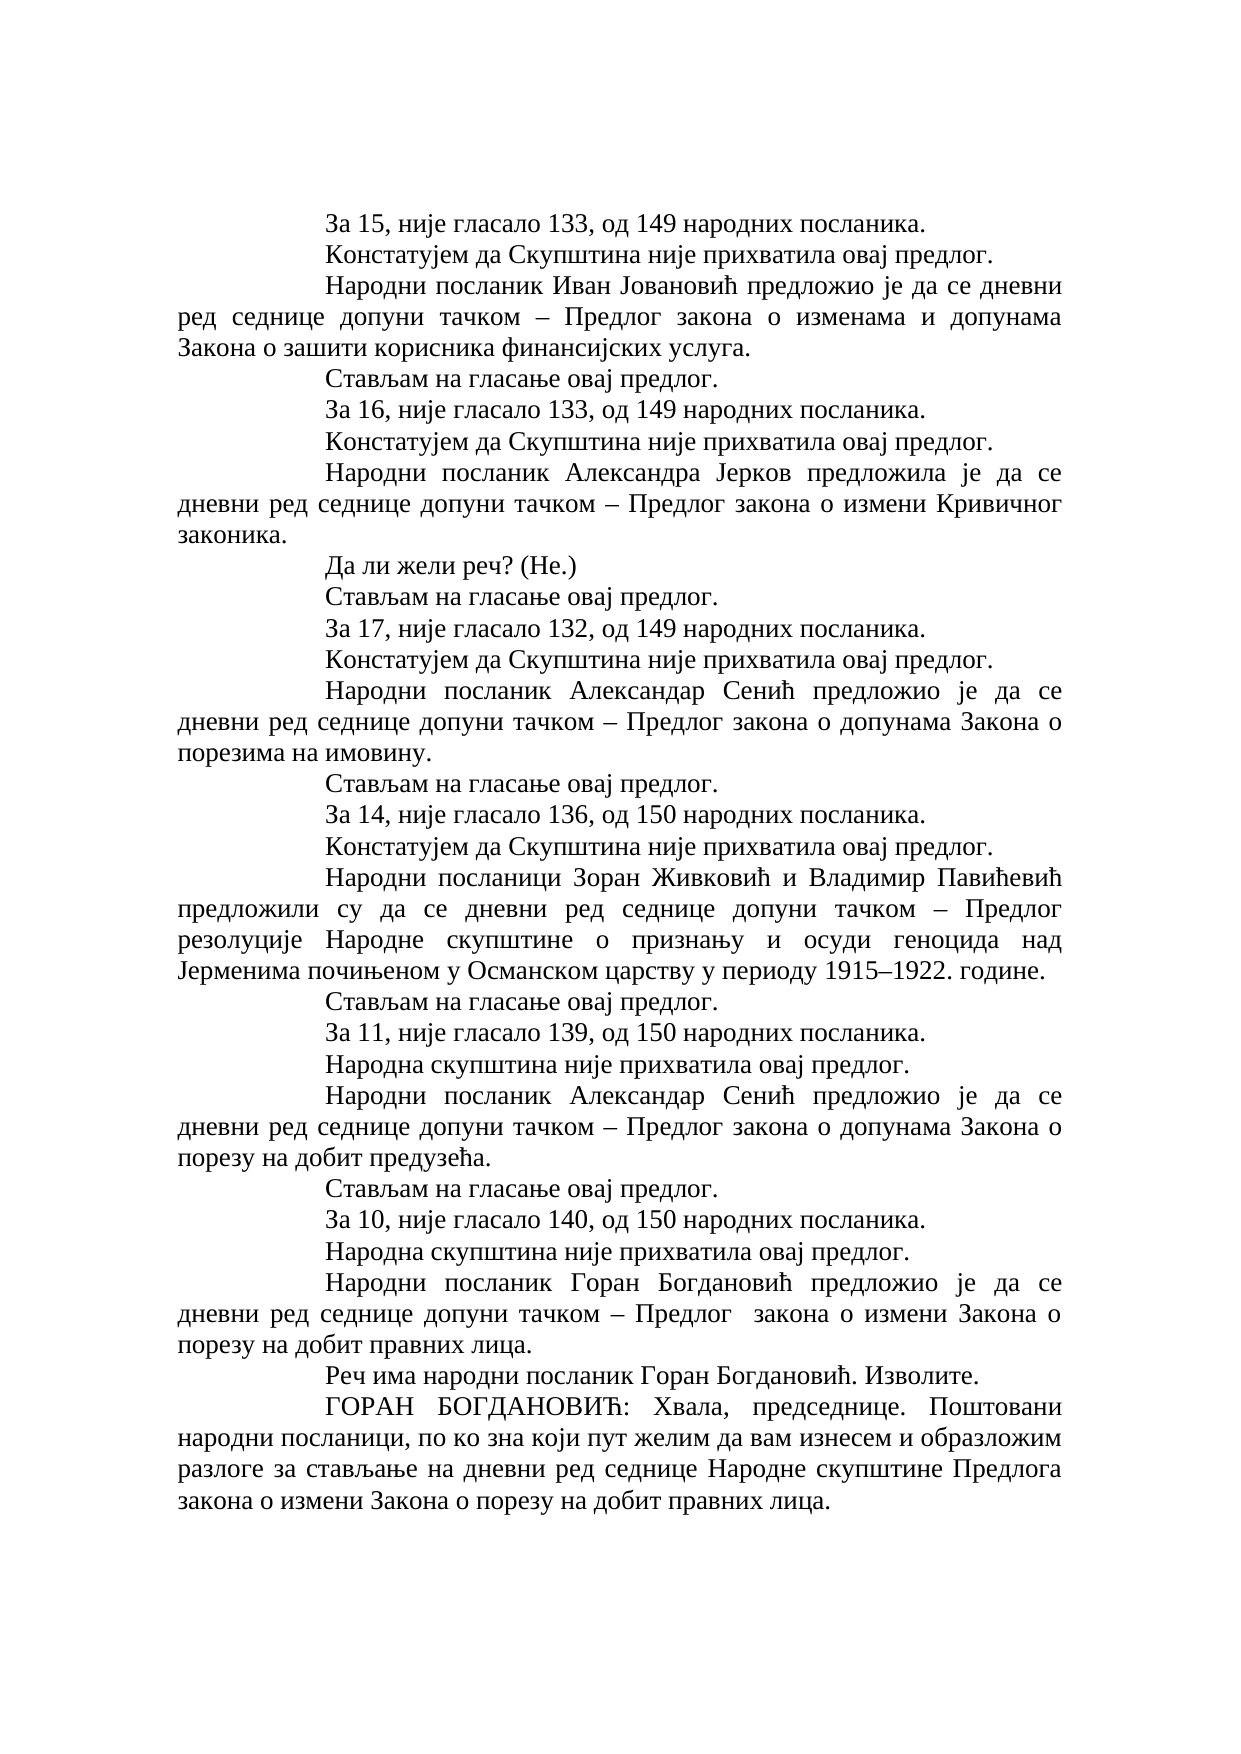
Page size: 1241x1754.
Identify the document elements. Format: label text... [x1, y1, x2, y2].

text Народна скупштина није прихватила овај предлог. [177, 1048, 1063, 1079]
text Стављам на гласање овај предлог. [177, 1172, 1063, 1203]
text Народна скупштина није прихватила овај предлог. [177, 1234, 1063, 1266]
text Народни посланици Зоран Живковић и Владимир Павићевић предложили су да се дневни ред седнице допуни тачком – Предлог резолуције Народне скупштине о признању и осуди геноцида над Јерменима почињеном у Османском царству у периоду 1915–1922. године. [177, 861, 1063, 985]
text Стављам на гласање овај предлог. [177, 985, 1063, 1017]
text Стављам на гласање овај предлог. [177, 362, 1063, 394]
text Стављам на гласање овај предлог. [177, 767, 1063, 798]
text Народни посланик Горан Богдановић предложио је да се дневни ред седнице допуни тачком – Предлог закона о измени Закона о порезу на добит правних лица. [177, 1266, 1063, 1359]
text Констатујем да Скупштина није прихватила овај предлог. [177, 643, 1063, 674]
text За 16, није гласало 133, од 149 народних посланика. [177, 394, 1063, 425]
text За 10, није гласало 140, од 150 народних посланика. [177, 1203, 1063, 1234]
text За 15, није гласало 133, од 149 народних посланика. [177, 207, 1063, 238]
text Констатујем да Скупштина није прихватила овај предлог. [177, 830, 1063, 861]
text Народни посланик Александар Сенић предложио је да се дневни ред седнице допуни тачком – Предлог закона о допунама Закона о порезима на имовину. [177, 674, 1063, 767]
text Реч има народни посланик Горан Богдановић. Изволите. [177, 1359, 1063, 1390]
text За 14, није гласало 136, од 150 народних посланика. [177, 798, 1063, 830]
text Народни посланик Александра Јерков предложила је да се дневни ред седнице допуни тачком – Предлог закона о измени Кривичног законика. [177, 456, 1063, 549]
text Стављам на гласање овај предлог. [177, 581, 1063, 612]
text Народни посланик Александар Сенић предложио је да се дневни ред седнице допуни тачком – Предлог закона о допунама Закона о порезу на добит предузећа. [177, 1079, 1063, 1172]
text За 11, није гласало 139, од 150 народних посланика. [177, 1017, 1063, 1048]
text Констатујем да Скупштина није прихватила овај предлог. [177, 425, 1063, 456]
text Народни посланик Иван Јовановић предложио је да се дневни ред седнице допуни тачком – Предлог закона о изменама и допунама Закона о зашити корисника финансијских услуга. [177, 269, 1063, 362]
text За 17, није гласало 132, од 149 народних посланика. [177, 612, 1063, 643]
text ГОРАН БОГДАНОВИЋ: Хвала, председнице. Поштовани народни посланици, по ко зна који пут желим да вам изнесем и образложим разлоге за стављање на дневни ред седнице Народне скупштине Предлога закона о измени Закона о порезу на добит правних лица. [177, 1390, 1063, 1515]
text Констатујем да Скупштина није прихватила овај предлог. [177, 238, 1063, 269]
text Да ли жели реч? (Не.) [177, 549, 1063, 581]
